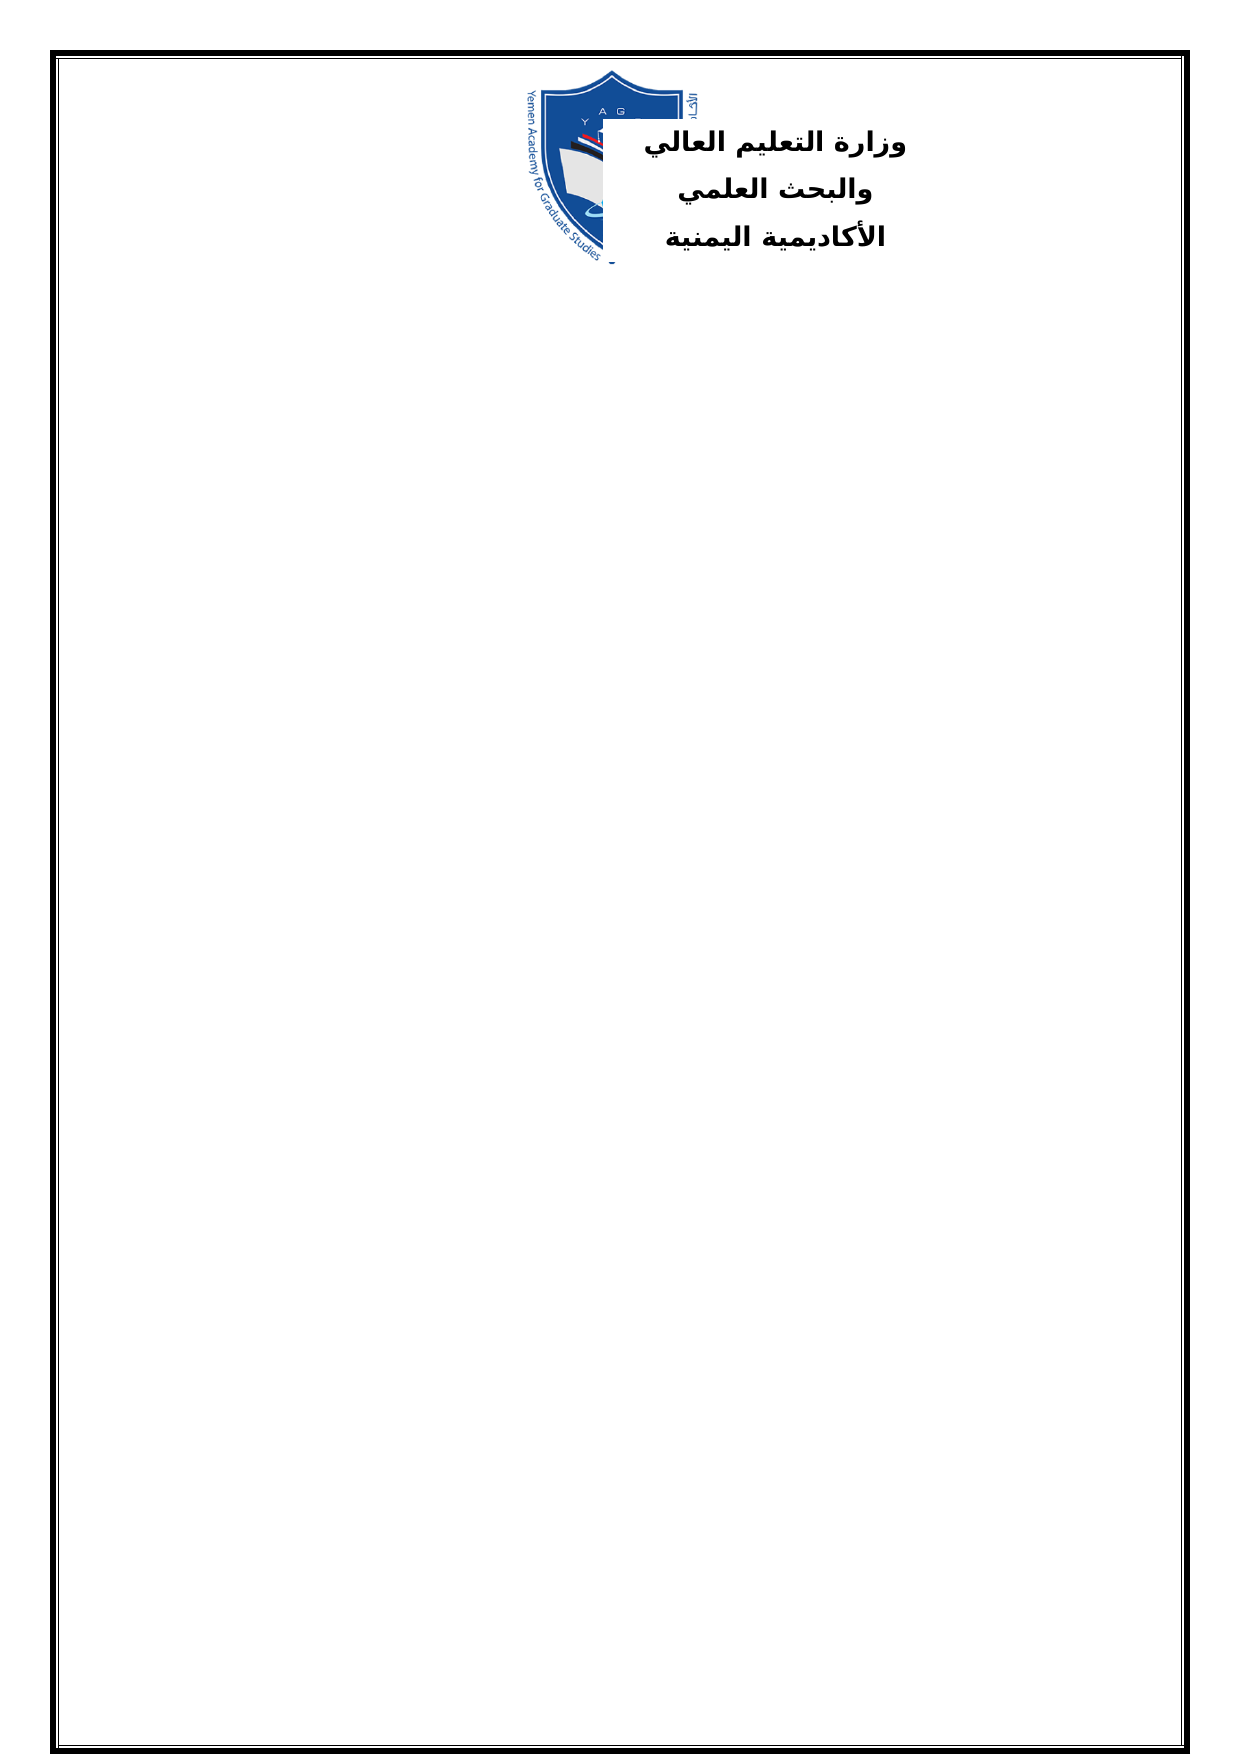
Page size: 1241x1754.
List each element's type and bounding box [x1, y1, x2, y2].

picture [524, 68, 700, 263]
